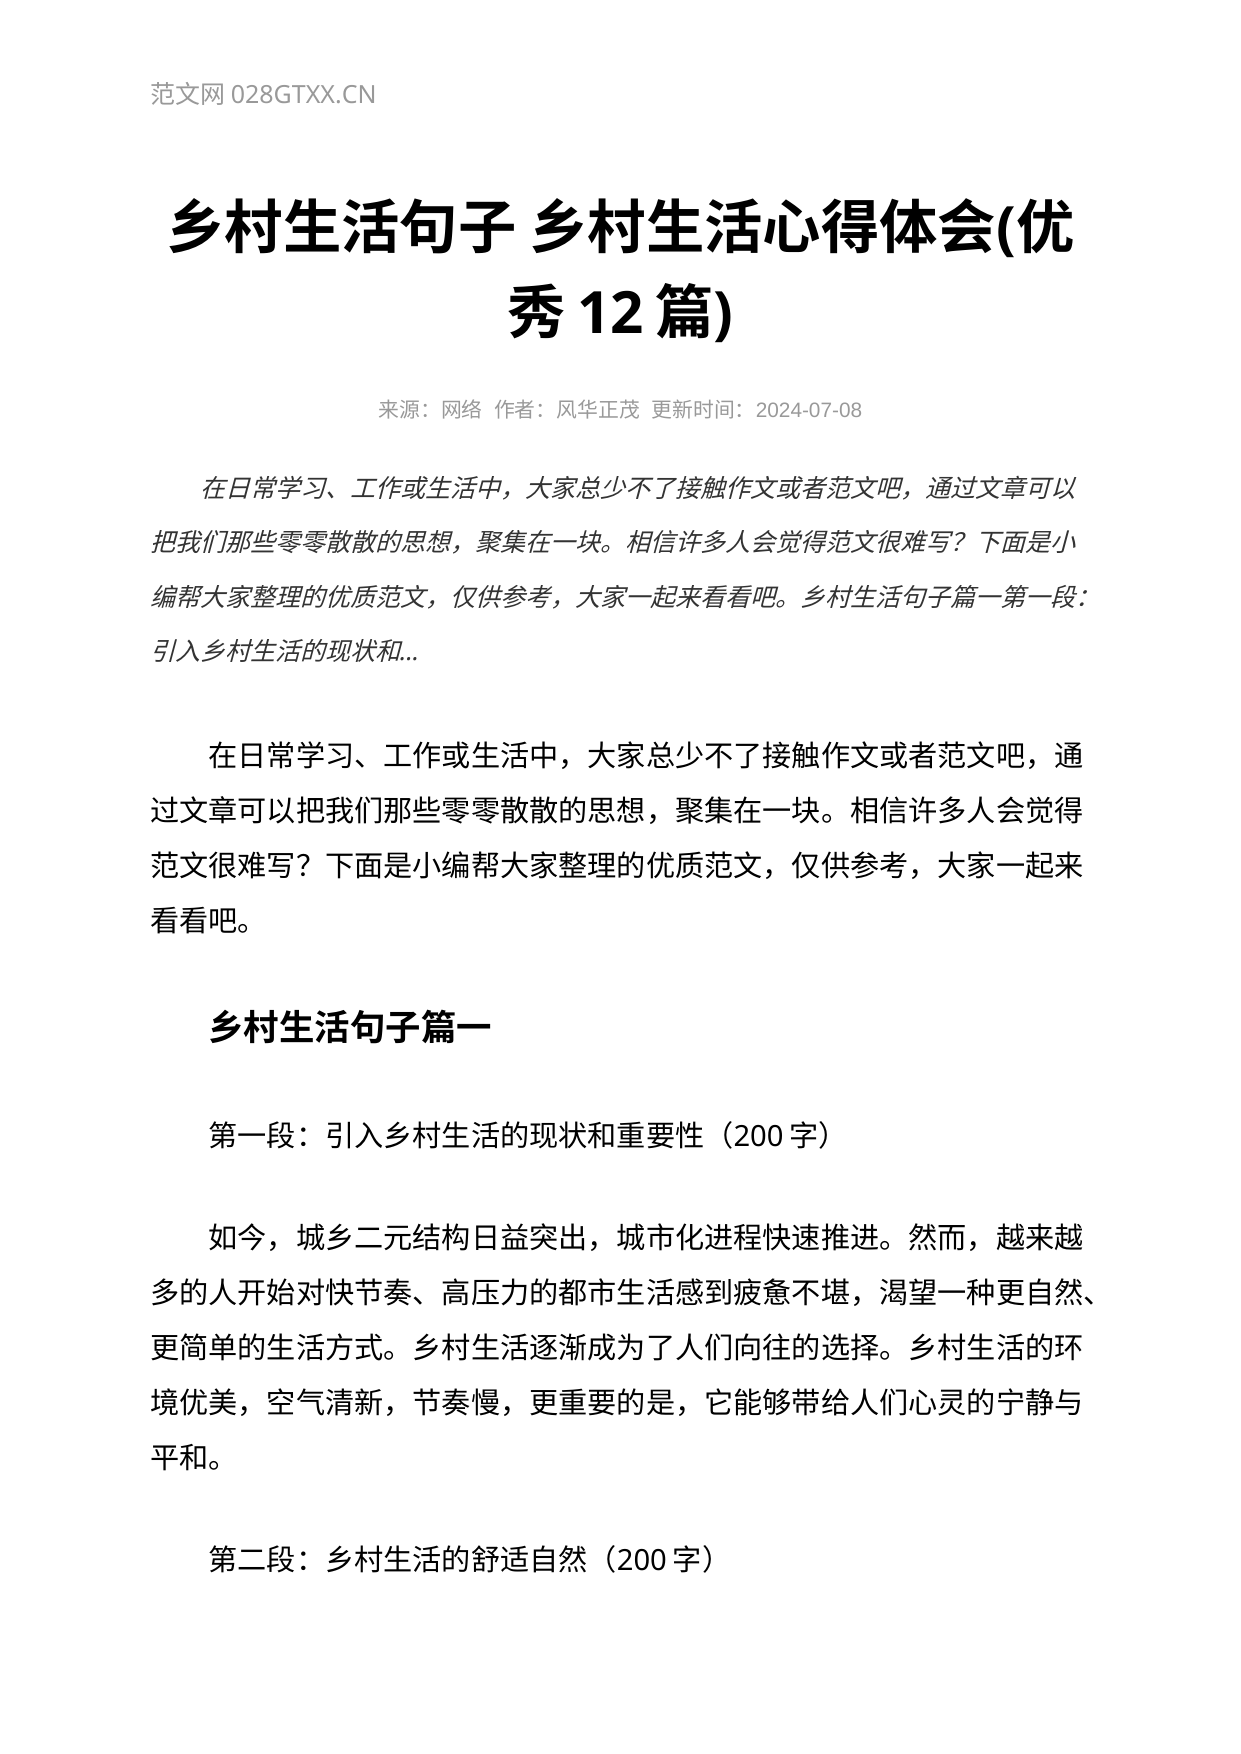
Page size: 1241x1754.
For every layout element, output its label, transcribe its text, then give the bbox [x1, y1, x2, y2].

text 第二段：乡村生活的舒适自然（200字） [150, 1536, 1090, 1578]
text 如今，城乡二元结构日益突出，城市化进程快速推进。然而，越来越多的人开始对快节奏、高压力的都市生活感到疲惫不堪，渴望一种更自然、更简单的生活方式。乡村生活逐渐成为了人们向往的选择。乡村生活的环境优美，空气清新，节奏慢，更重要的是，它能够带给人们心灵的宁静与平和。 [150, 1215, 1090, 1477]
text 在日常学习、工作或生活中，大家总少不了接触作文或者范文吧，通过文章可以把我们那些零零散散的思想，聚集在一块。相信许多人会觉得范文很难写？下面是小编帮大家整理的优质范文，仅供参考，大家一起来看看吧。乡村生活句子篇一第一段：引入乡村生活的现状和... [150, 468, 1090, 668]
text 第一段：引入乡村生活的现状和重要性（200字） [150, 1113, 1090, 1155]
text 在日常学习、工作或生活中，大家总少不了接触作文或者范文吧，通过文章可以把我们那些零零散散的思想，聚集在一块。相信许多人会觉得范文很难写？下面是小编帮大家整理的优质范文，仅供参考，大家一起来看看吧。 [150, 733, 1090, 940]
subtitle 乡村生活句子 乡村生活心得体会(优秀12篇) [150, 181, 1090, 351]
text 乡村生活句子篇一 [150, 999, 1090, 1051]
text 来源：网络 作者：风华正茂 更新时间：2024-07-08 [150, 398, 1090, 422]
